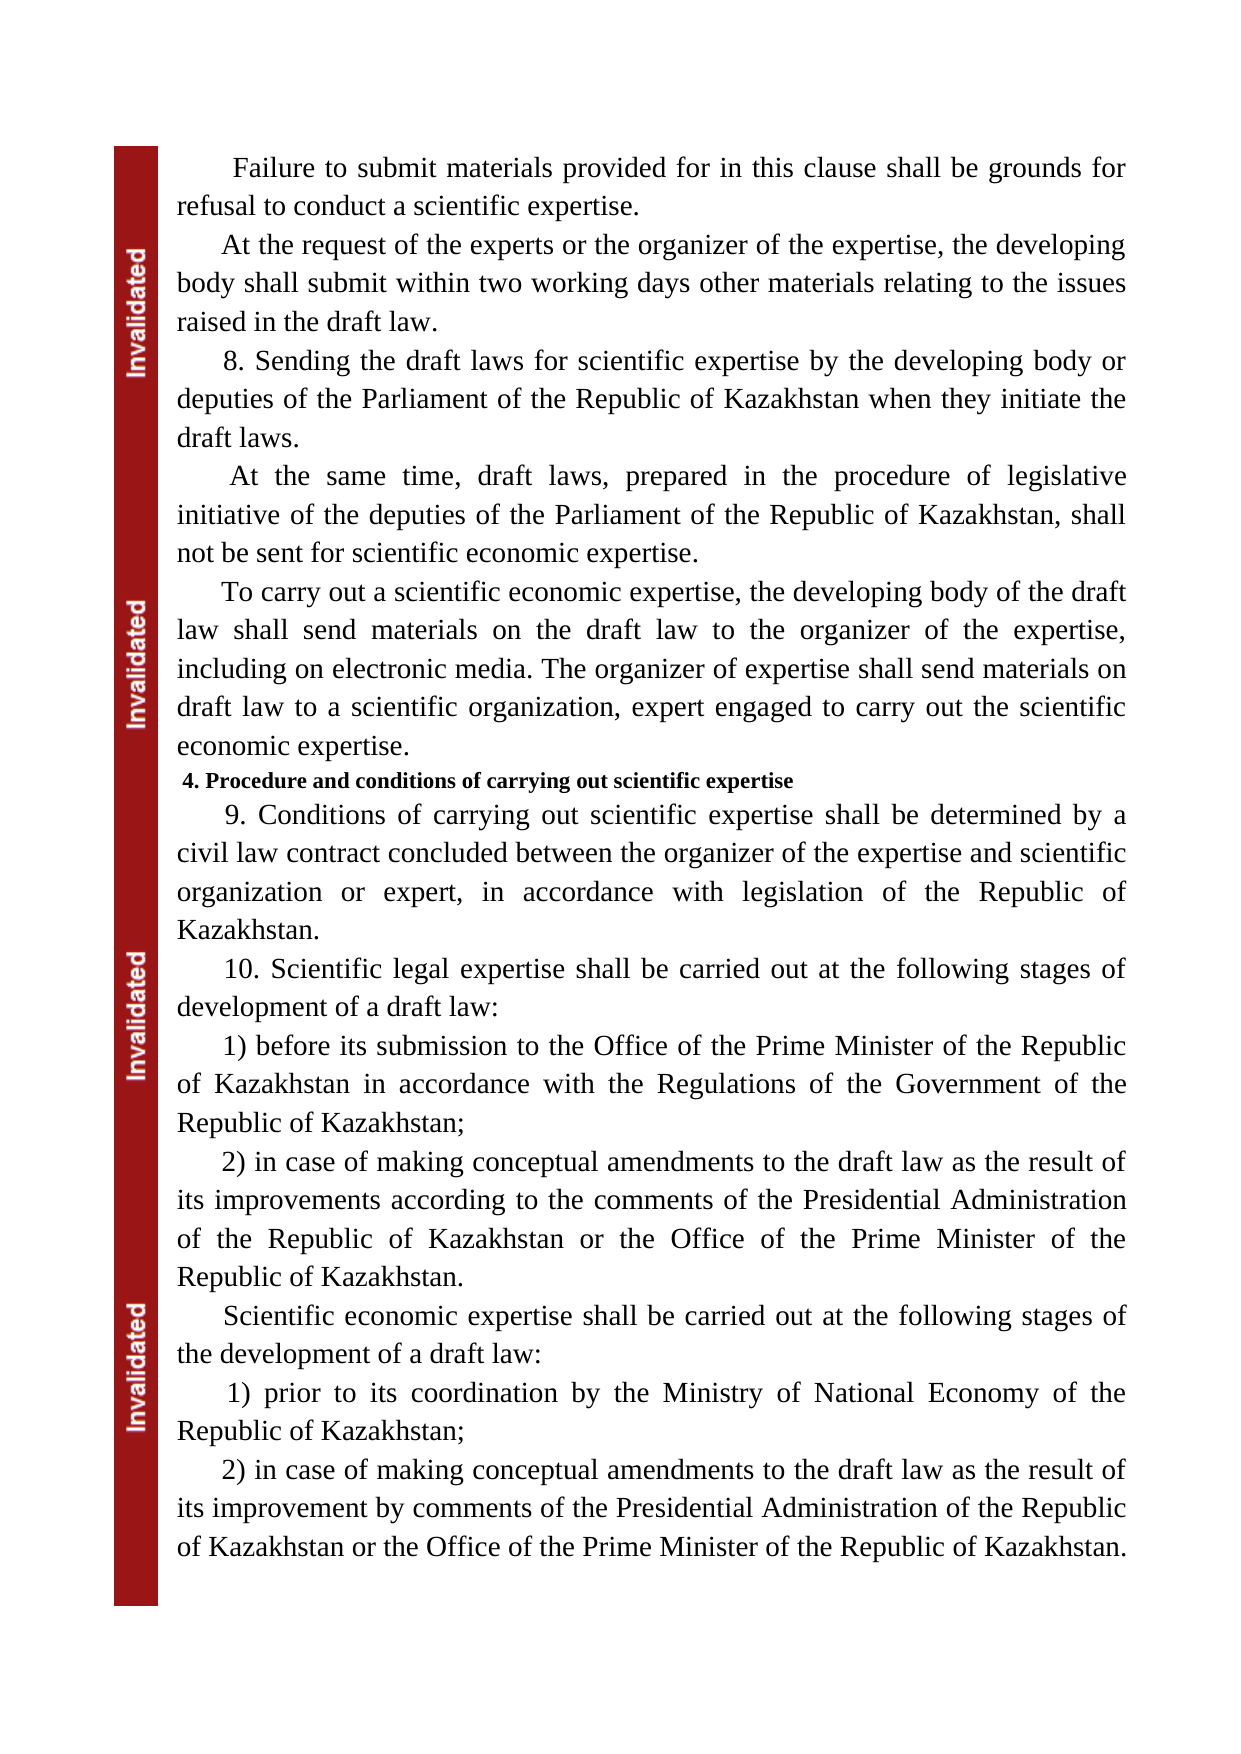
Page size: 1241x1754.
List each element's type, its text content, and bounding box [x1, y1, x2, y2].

text 9. Conditions of carrying out scientific expertise shall be determined by a civil law contract concluded between the organizer of the expertise and scientific organization or expert, in accordance with legislation of the Republic of Kazakhstan. [112, 797, 1128, 946]
picture [114, 1563, 158, 1606]
text At the same time, draft laws, prepared in the procedure of legislative initiative of the deputies of the Parliament of the Republic of Kazakhstan, shall not be sent for scientific economic expertise. [112, 458, 1128, 569]
picture [114, 1023, 158, 1028]
picture [114, 1447, 158, 1452]
picture [114, 762, 158, 767]
picture [114, 146, 158, 150]
picture [114, 222, 158, 227]
picture [114, 793, 158, 797]
picture [114, 1293, 158, 1298]
text 4. Procedure and conditions of carrying out scientific expertise [112, 767, 1128, 793]
text 8. Sending the draft laws for scientific expertise by the developing body or deputies of the Parliament of the Republic of Kazakhstan when they initiate the draft laws. [112, 343, 1128, 453]
picture [114, 569, 158, 574]
picture [114, 1139, 158, 1144]
picture [114, 453, 158, 458]
text 1) prior to its coordination by the Ministry of National Economy of the Republic of Kazakhstan; [112, 1375, 1128, 1447]
text 10. Scientific legal expertise shall be carried out at the following stages of development of a draft law: [112, 951, 1128, 1023]
text 2) in case of making conceptual amendments to the draft law as the result of its improvement by comments of the Presidential Administration of the Republic of Kazakhstan or the Office of the Prime Minister of the Republic of Kazakhstan. [112, 1452, 1128, 1563]
text 1) before its submission to the Office of the Prime Minister of the Republic of Kazakhstan in accordance with the Regulations of the Government of the Republic of Kazakhstan; [112, 1028, 1128, 1139]
text 2) in case of making conceptual amendments to the draft law as the result of its improvements according to the comments of the Presidential Administration of the Republic of Kazakhstan or the Office of the Prime Minister of the Republic of Kazakhstan. [112, 1144, 1128, 1293]
text Failure to submit materials provided for in this clause shall be grounds for refusal to conduct a scientific expertise. [112, 150, 1128, 222]
text To carry out a scientific economic expertise, the developing body of the draft law shall send materials on the draft law to the organizer of the expertise, including on electronic media. The organizer of expertise shall send materials on draft law to a scientific organization, expert engaged to carry out the scientific economic expertise. [112, 574, 1128, 762]
text Scientific economic expertise shall be carried out at the following stages of the development of a draft law: [112, 1298, 1128, 1370]
picture [114, 946, 158, 951]
picture [114, 1370, 158, 1375]
text At the request of the experts or the organizer of the expertise, the developing body shall submit within two working days other materials relating to the issues raised in the draft law. [112, 227, 1128, 338]
picture [114, 338, 158, 343]
